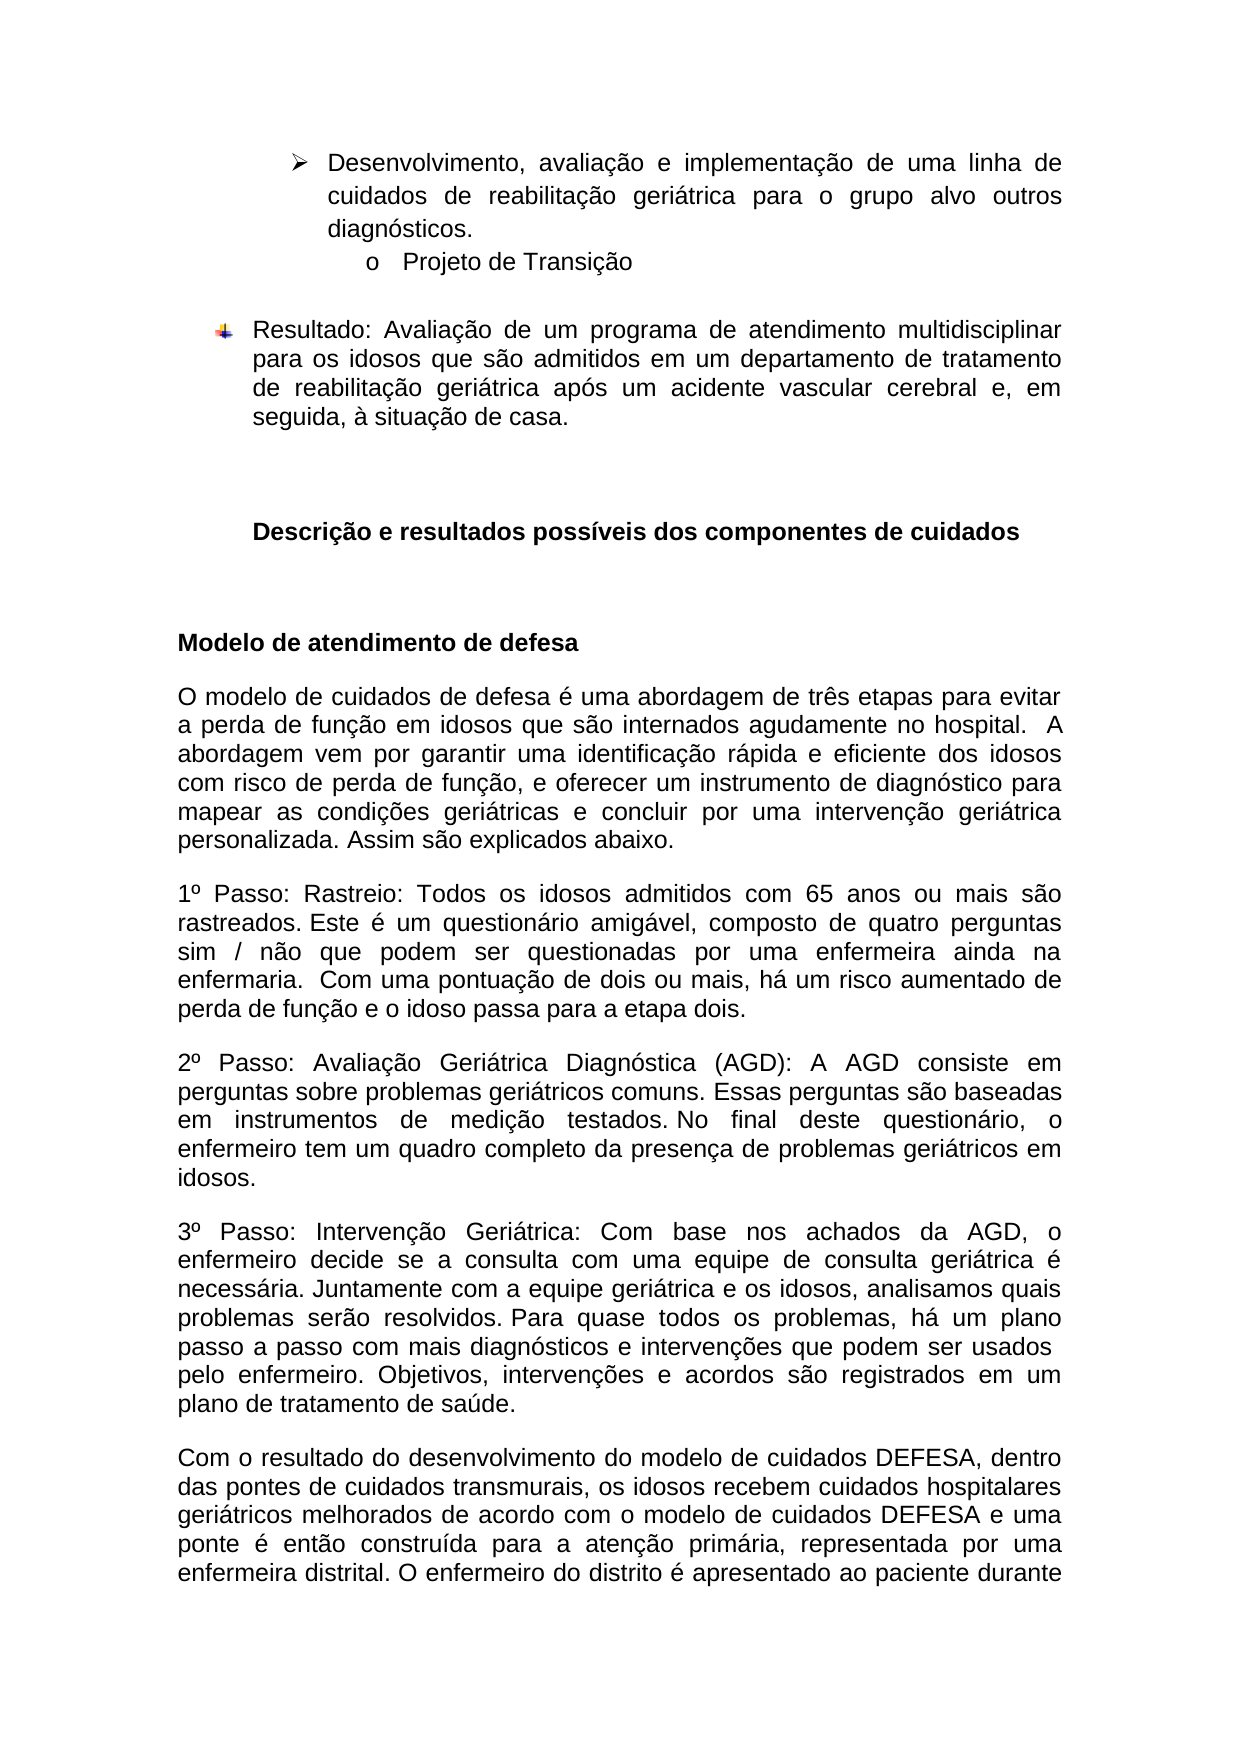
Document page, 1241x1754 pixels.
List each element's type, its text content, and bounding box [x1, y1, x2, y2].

text 3º Passo: Intervenção Geriátrica: Com base nos achados da AGD, o enfermeiro decide se a consulta com uma equipe de consulta geriátrica é necessária. Juntamente com a equipe geriátrica e os idosos, analisamos quais problemas serão resolvidos. Para quase todos os problemas, há um plano passo a passo com mais diagnósticos e intervenções que podem ser usados ​​pelo enfermeiro. Objetivos, intervenções e acordos são registrados em um plano de tratamento de saúde. [177, 1217, 1063, 1418]
list Projeto de Transição [365, 247, 1063, 278]
list Descrição e resultados possíveis dos componentes de cuidados [252, 488, 1063, 545]
text O modelo de cuidados de defesa é uma abordagem de três etapas para evitar a perda de função em idosos que são internados agudamente no hospital. A abordagem vem por garantir uma identificação rápida e eficiente dos idosos com risco de perda de função, e oferecer um instrumento de diagnóstico para mapear as condições geriátricas e concluir por uma intervenção geriátrica personalizada. Assim são explicados abaixo. [177, 682, 1063, 854]
list Resultado: Avaliação de um programa de atendimento multidisciplinar para os idosos que são admitidos em um departamento de tratamento de reabilitação geriátrica após um acidente vascular cerebral e, em seguida, à situação de casa. [215, 315, 1063, 430]
picture [215, 322, 233, 339]
text 1º Passo: Rastreio: Todos os idosos admitidos com 65 anos ou mais são rastreados. Este é um questionário amigável, composto de quatro perguntas sim / não que podem ser questionadas por uma enfermeira ainda na enfermaria. Com uma pontuação de dois ou mais, há um risco aumentado de perda de função e o idoso passa para a etapa dois. [177, 879, 1063, 1023]
text Modelo de atendimento de defesa [177, 628, 1063, 657]
list Desenvolvimento, avaliação e implementação de uma linha de cuidados de reabilitação geriátrica para o grupo alvo outros diagnósticos. [290, 148, 1063, 242]
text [177, 1443, 1063, 1587]
text 2º Passo: Avaliação Geriátrica Diagnóstica (AGD): A AGD consiste em perguntas sobre problemas geriátricos comuns. Essas perguntas são baseadas em instrumentos de medição testados. No final deste questionário, o enfermeiro tem um quadro completo da presença de problemas geriátricos em idosos. [177, 1048, 1063, 1192]
